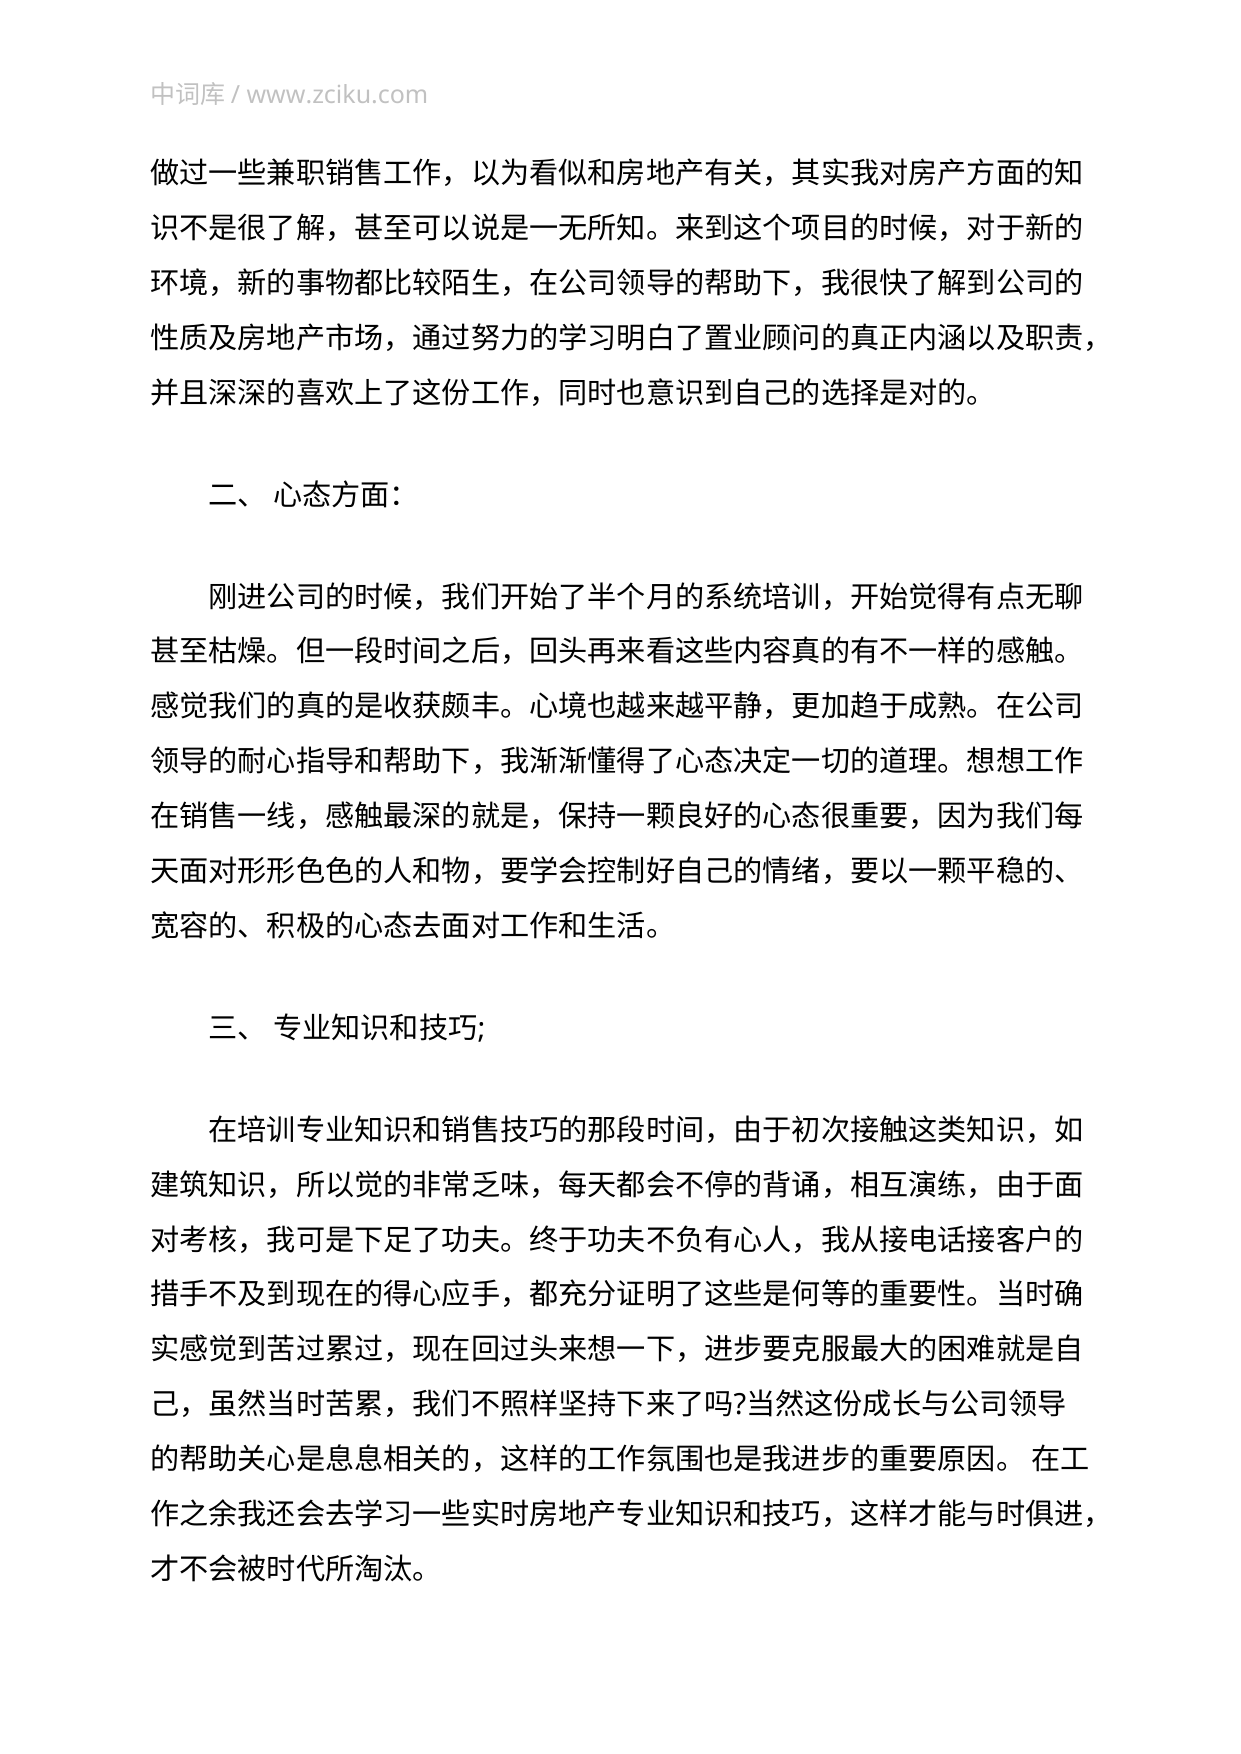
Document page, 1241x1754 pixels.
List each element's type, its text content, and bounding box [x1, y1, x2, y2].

text 刚进公司的时候，我们开始了半个月的系统培训，开始觉得有点无聊甚至枯燥。但一段时间之后，回头再来看这些内容真的有不一样的感触。感觉我们的真的是收获颇丰。心境也越来越平静，更加趋于成熟。在公司领导的耐心指导和帮助下，我渐渐懂得了心态决定一切的道理。想想工作在销售一线，感触最深的就是，保持一颗良好的心态很重要，因为我们每天面对形形色色的人和物，要学会控制好自己的情绪，要以一颗平稳的、宽容的、积极的心态去面对工作和生活。 [150, 573, 1090, 945]
text 三、 专业知识和技巧; [150, 1004, 1090, 1047]
text 二、 心态方面： [150, 471, 1090, 514]
text 在培训专业知识和销售技巧的那段时间，由于初次接触这类知识，如建筑知识，所以觉的非常乏味，每天都会不停的背诵，相互演练，由于面对考核，我可是下足了功夫。终于功夫不负有心人，我从接电话接客户的措手不及到现在的得心应手，都充分证明了这些是何等的重要性。当时确实感觉到苦过累过，现在回过头来想一下，进步要克服最大的困难就是自己，虽然当时苦累，我们不照样坚持下来了吗?当然这份成长与公司领导的帮助关心是息息相关的，这样的工作氛围也是我进步的重要原因。 在工作之余我还会去学习一些实时房地产专业知识和技巧，这样才能与时俱进，才不会被时代所淘汰。 [150, 1106, 1090, 1588]
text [150, 150, 1090, 412]
